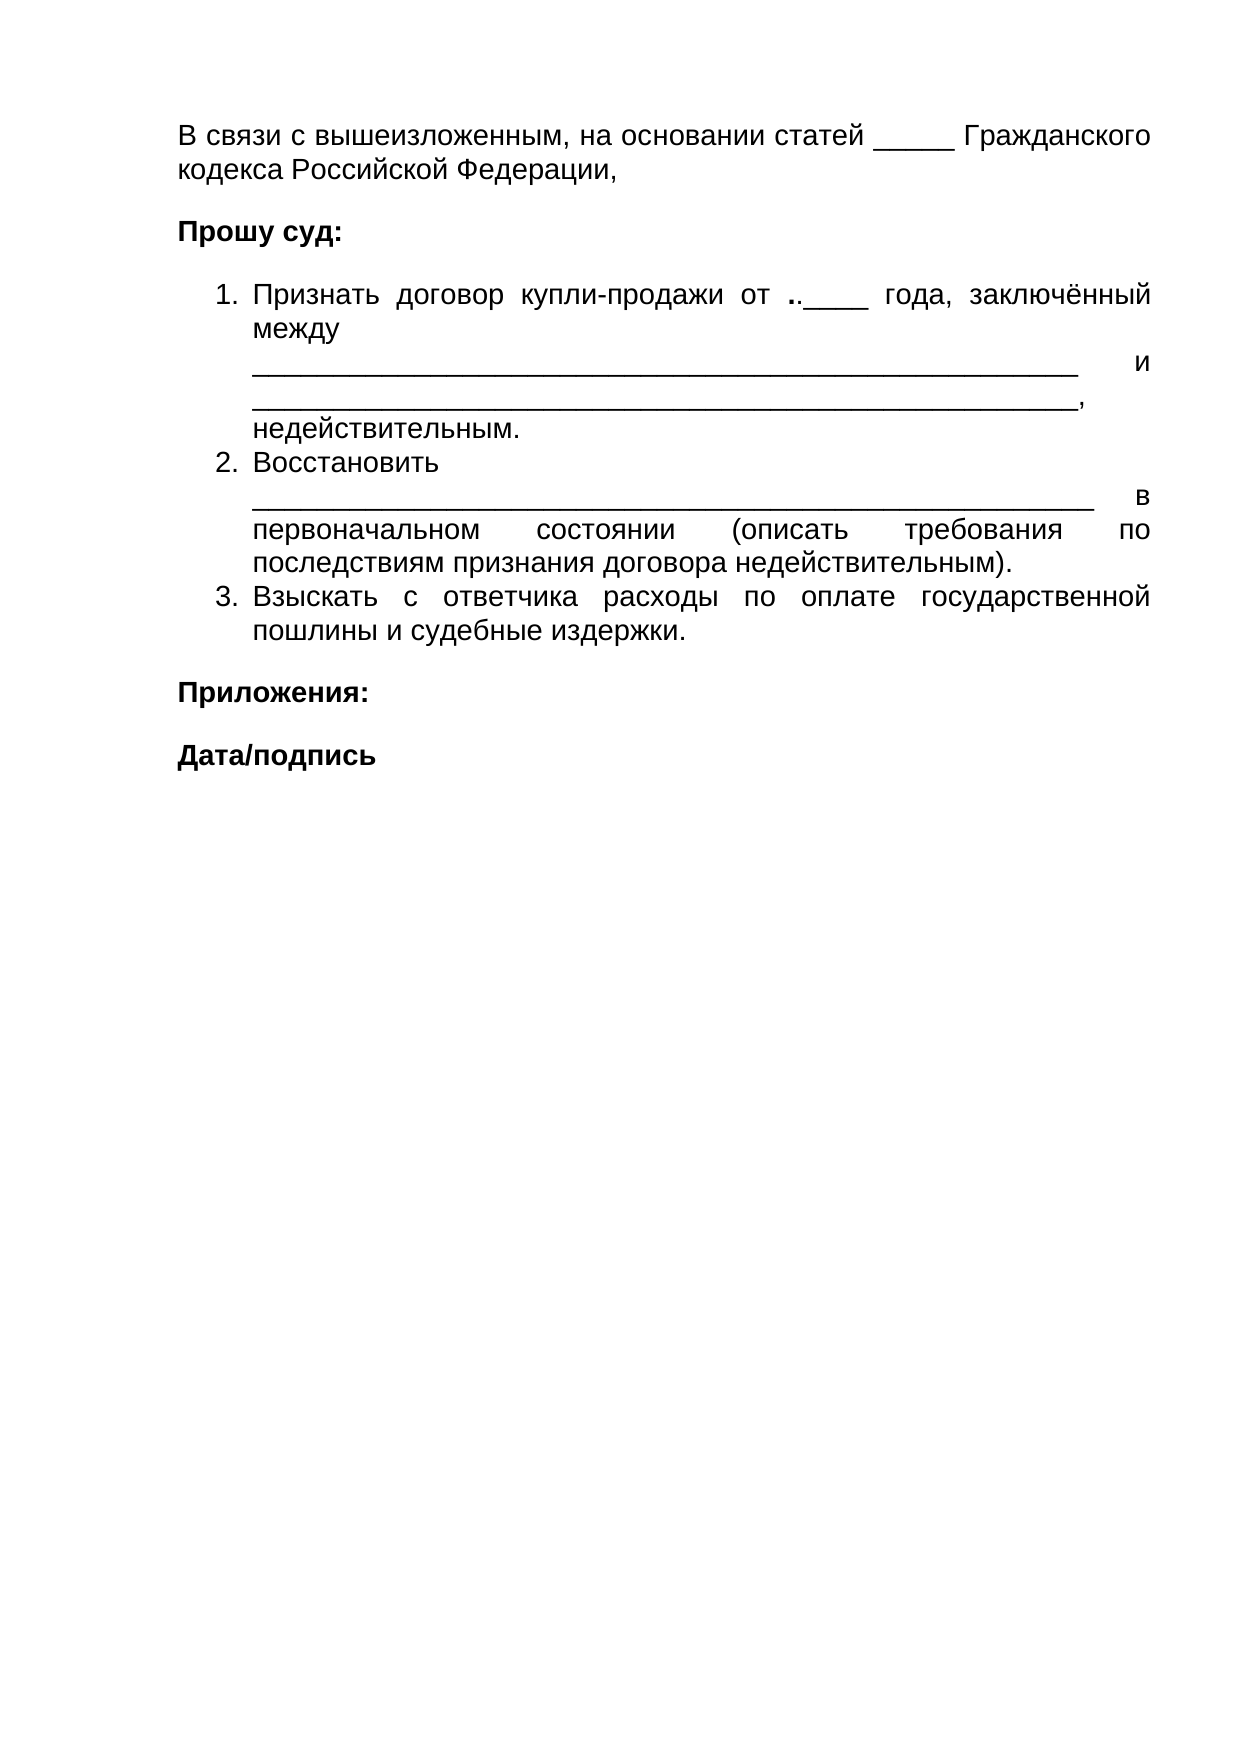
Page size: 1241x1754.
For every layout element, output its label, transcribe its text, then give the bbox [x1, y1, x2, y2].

list Взыскать с ответчика расходы по оплате государственной пошлины и судебные издержки. [215, 579, 1152, 646]
list Признать договор купли-продажи от ..____ года, заключённый между ___________________________________________________ и ___________________________________________________, недействительным. [215, 277, 1152, 445]
text Дата/подпись [177, 738, 1152, 771]
text Прошу суд: [177, 214, 1152, 248]
list Восстановить ____________________________________________________ в первоначальном состоянии (описать требования по последствиям признания договора недействительным). [215, 445, 1152, 579]
text Приложения: [177, 675, 1152, 709]
text В связи с вышеизложенным, на основании статей _____ Гражданского кодекса Российской Федерации, [177, 118, 1152, 185]
